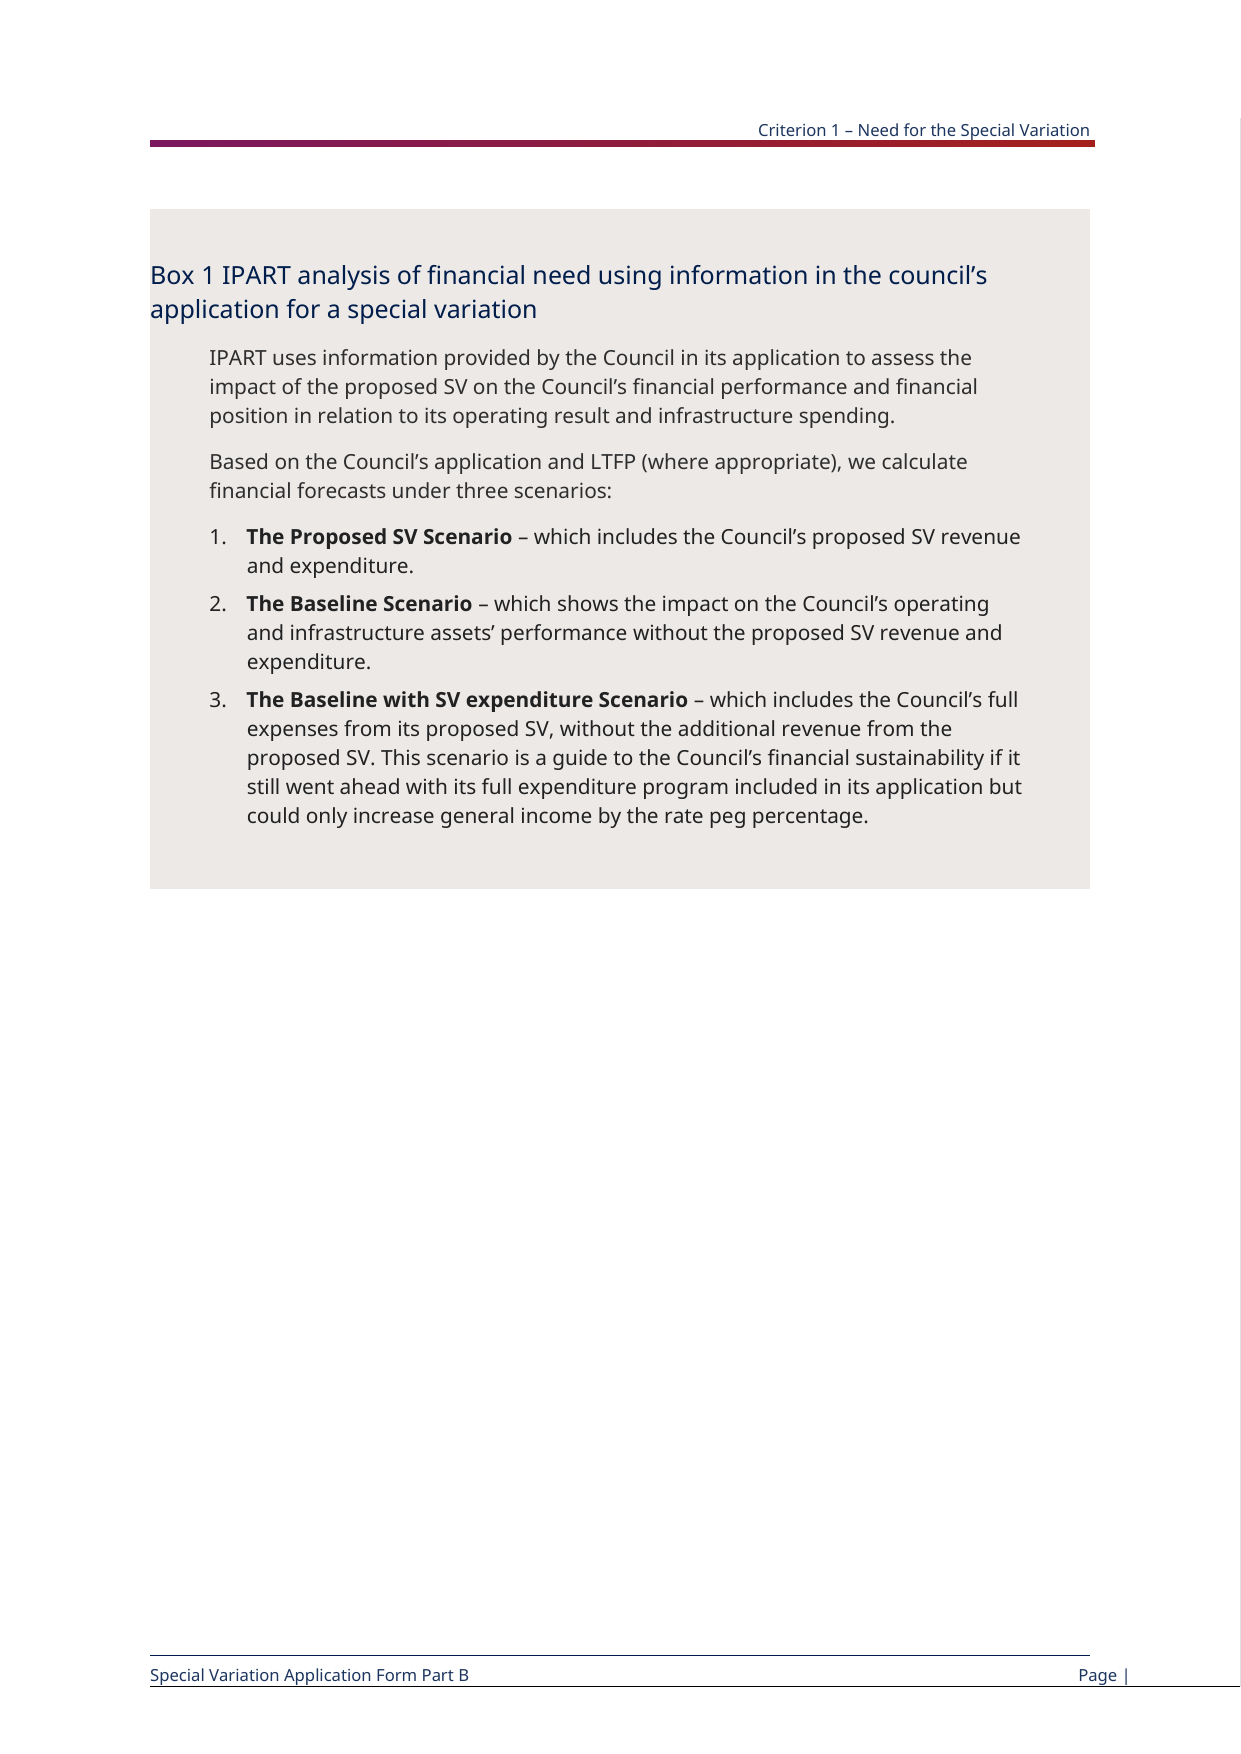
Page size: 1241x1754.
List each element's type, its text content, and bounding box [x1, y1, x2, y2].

table_header IPART analysis of financial need using information in the council’s application for a special variation [150, 209, 1090, 326]
table_cell IPART uses information provided by the Council in its application to assess the impact of the proposed SV on the Council’s financial performance and financial position in relation to its operating result and infrastructure spending. Based on the Council’s application and LTFP (where appropriate), we calculate financial forecasts under three scenarios: The Proposed SV Scenario – which includes the Council’s proposed SV revenue and expenditure. The Baseline Scenario – which shows the impact on the Council’s operating and infrastructure assets’ performance without the proposed SV revenue and expenditure. The Baseline with SV expenditure Scenario – which includes the Council’s full expenses from its proposed SV, without the additional revenue from the proposed SV. This scenario is a guide to the Council’s financial sustainability if it still went ahead with its full expenditure program included in its application but could only increase general income by the rate peg percentage. [150, 326, 1090, 889]
